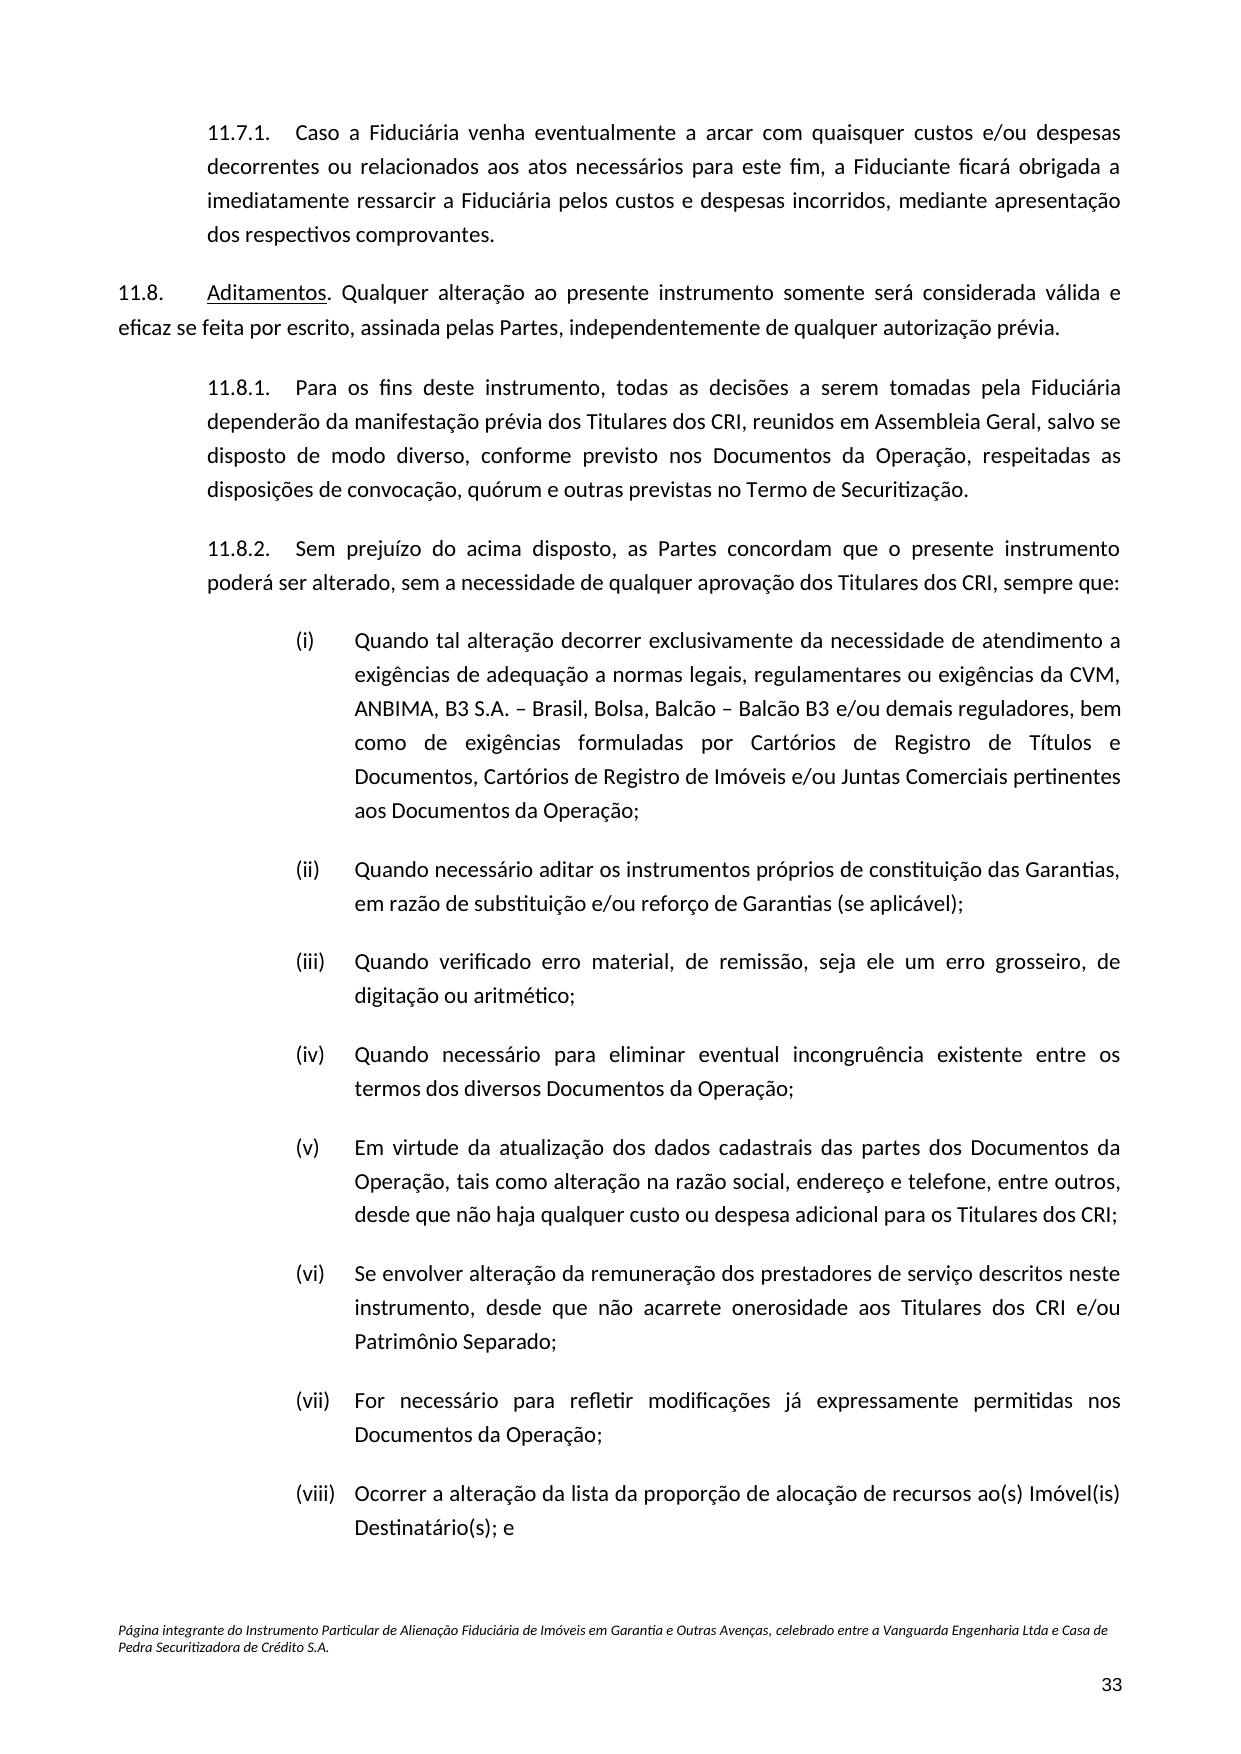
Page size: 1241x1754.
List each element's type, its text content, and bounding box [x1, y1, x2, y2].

list Sem prejuízo do acima disposto, as Partes concordam que o presente instrumento poderá ser alterado, sem a necessidade de qualquer aprovação dos Titulares dos CRI, sempre que: [207, 534, 1122, 596]
list Quando necessário aditar os instrumentos próprios de constituição das Garantias, em razão de substituição e/ou reforço de Garantias (se aplicável); [295, 855, 1122, 917]
list Aditamentos. Qualquer alteração ao presente instrumento somente será considerada válida e eficaz se feita por escrito, assinada pelas Partes, independentemente de qualquer autorização prévia. [117, 278, 1122, 342]
list For necessário para refletir modificações já expressamente permitidas nos Documentos da Operação; [295, 1386, 1122, 1448]
list Em virtude da atualização dos dados cadastrais das partes dos Documentos da Operação, tais como alteração na razão social, endereço e telefone, entre outros, desde que não haja qualquer custo ou despesa adicional para os Titulares dos CRI; [295, 1133, 1122, 1229]
list Se envolver alteração da remuneração dos prestadores de serviço descritos neste instrumento, desde que não acarrete onerosidade aos Titulares dos CRI e/ou Patrimônio Separado; [295, 1259, 1122, 1355]
list Ocorrer a alteração da lista da proporção de alocação de recursos ao(s) Imóvel(is) Destinatário(s); e [295, 1479, 1122, 1541]
list Quando verificado erro material, de remissão, seja ele um erro grosseiro, de digitação ou aritmético; [295, 947, 1122, 1009]
list Quando necessário para eliminar eventual incongruência existente entre os termos dos diversos Documentos da Operação; [295, 1040, 1122, 1102]
list Quando tal alteração decorrer exclusivamente da necessidade de atendimento a exigências de adequação a normas legais, regulamentares ou exigências da CVM, ANBIMA, B3 S.A. – Brasil, Bolsa, Balcão – Balcão B3 e/ou demais reguladores, bem como de exigências formuladas por Cartórios de Registro de Títulos e Documentos, Cartórios de Registro de Imóveis e/ou Juntas Comerciais pertinentes aos Documentos da Operação; [295, 627, 1122, 824]
list Para os fins deste instrumento, todas as decisões a serem tomadas pela Fiduciária dependerão da manifestação prévia dos Titulares dos CRI, reunidos em Assembleia Geral, salvo se disposto de modo diverso, conforme previsto nos Documentos da Operação, respeitadas as disposições de convocação, quórum e outras previstas no Termo de Securitização. [207, 373, 1122, 503]
list Caso a Fiduciária venha eventualmente a arcar com quaisquer custos e/ou despesas decorrentes ou relacionados aos atos necessários para este fim, a Fiduciante ficará obrigada a imediatamente ressarcir a Fiduciária pelos custos e despesas incorridos, mediante apresentação dos respectivos comprovantes. [207, 118, 1122, 248]
